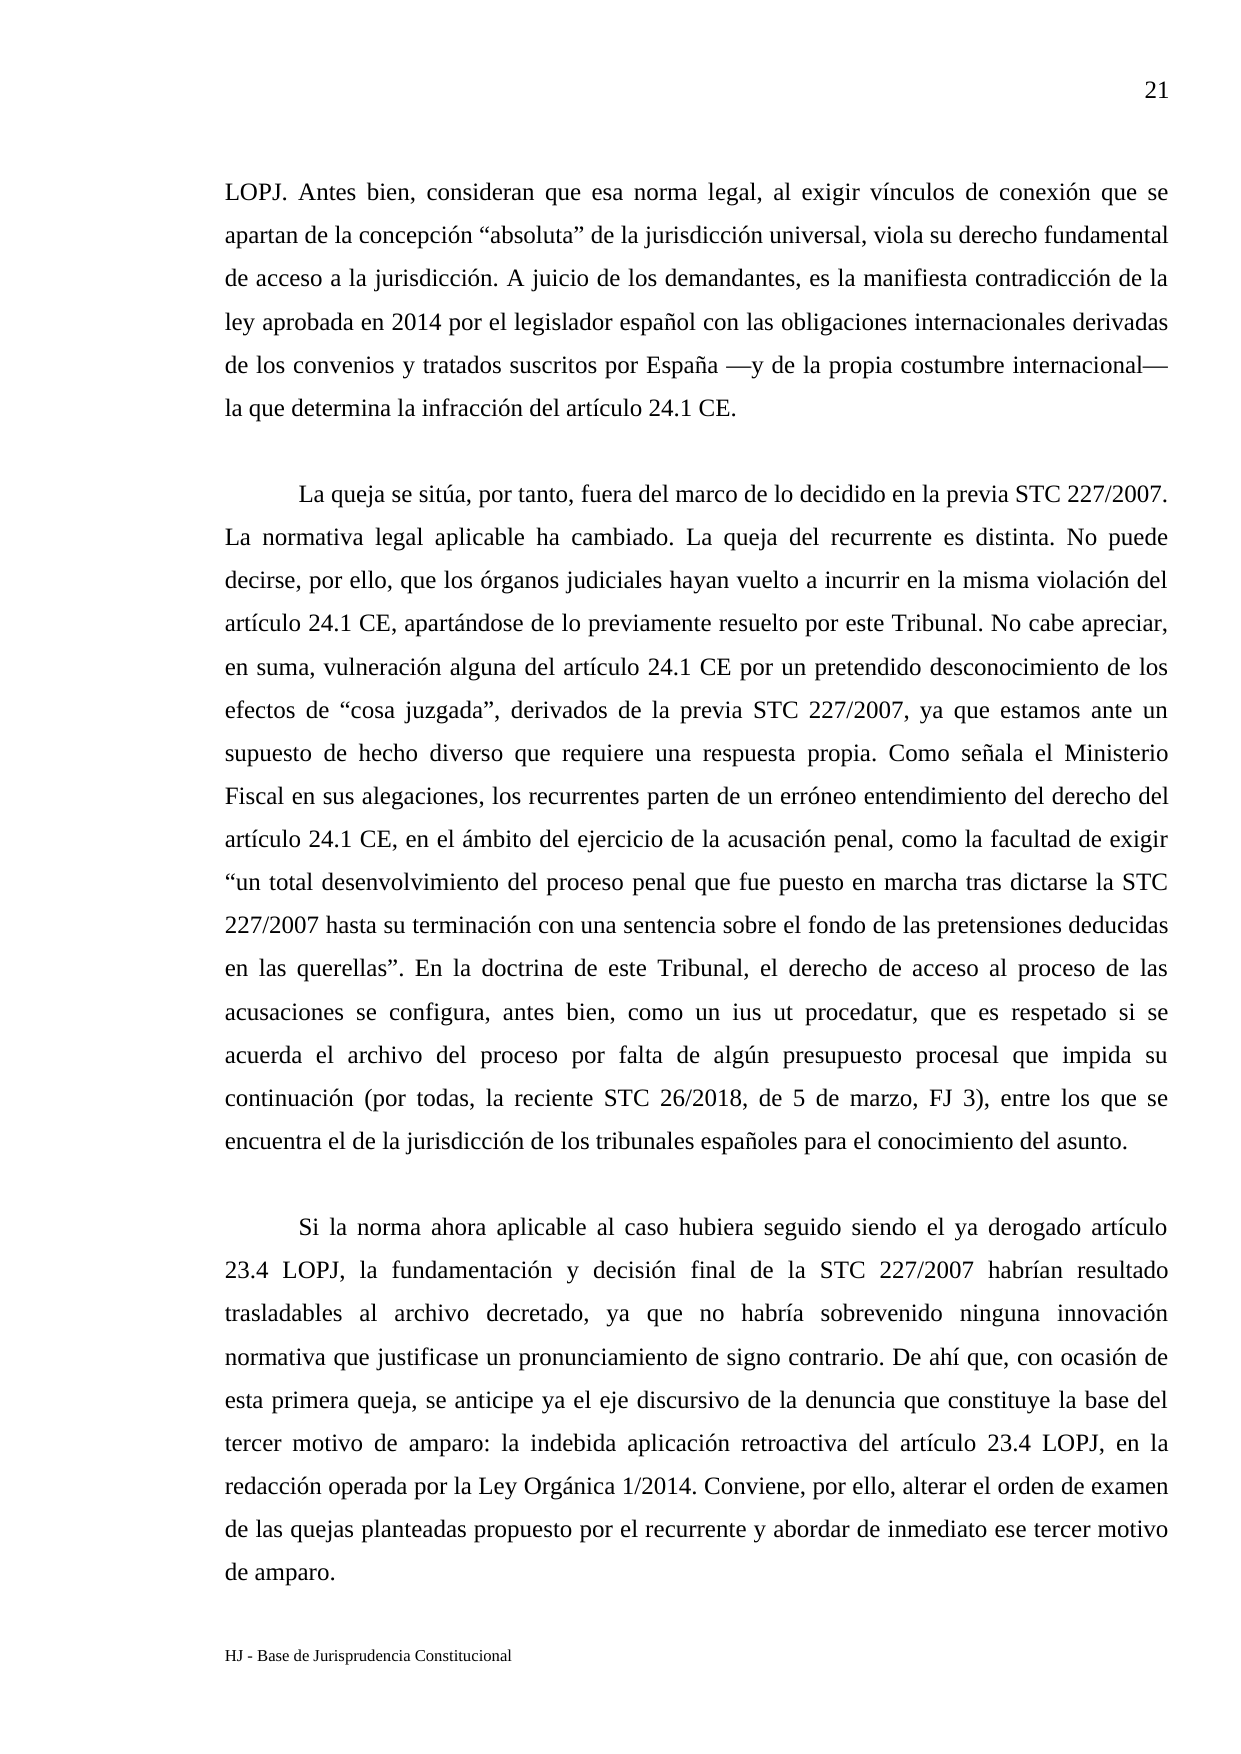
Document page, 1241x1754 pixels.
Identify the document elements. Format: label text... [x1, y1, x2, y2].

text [224, 177, 1169, 422]
text Si la norma ahora aplicable al caso hubiera seguido siendo el ya derogado artículo 23.4 LOPJ, la fundamentación y decisión final de la STC 227/2007 habrían resultado trasladables al archivo decretado, ya que no habría sobrevenido ninguna innovación normativa que justificase un pronunciamiento de signo contrario. De ahí que, con ocasión de esta primera queja, se anticipe ya el eje discursivo de la denuncia que constituye la base del tercer motivo de amparo: la indebida aplicación retroactiva del artículo 23.4 LOPJ, en la redacción operada por la Ley Orgánica 1/2014. Conviene, por ello, alterar el orden de examen de las quejas planteadas propuesto por el recurrente y abordar de inmediato ese tercer motivo de amparo. [224, 1212, 1169, 1586]
text La queja se sitúa, por tanto, fuera del marco de lo decidido en la previa STC 227/2007. La normativa legal aplicable ha cambiado. La queja del recurrente es distinta. No puede decirse, por ello, que los órganos judiciales hayan vuelto a incurrir en la misma violación del artículo 24.1 CE, apartándose de lo previamente resuelto por este Tribunal. No cabe apreciar, en suma, vulneración alguna del artículo 24.1 CE por un pretendido desconocimiento de los efectos de “cosa juzgada”, derivados de la previa STC 227/2007, ya que estamos ante un supuesto de hecho diverso que requiere una respuesta propia. Como señala el Ministerio Fiscal en sus alegaciones, los recurrentes parten de un erróneo entendimiento del derecho del artículo 24.1 CE, en el ámbito del ejercicio de la acusación penal, como la facultad de exigir “un total desenvolvimiento del proceso penal que fue puesto en marcha tras dictarse la STC 227/2007 hasta su terminación con una sentencia sobre el fondo de las pretensiones deducidas en las querellas”. En la doctrina de este Tribunal, el derecho de acceso al proceso de las acusaciones se configura, antes bien, como un ius ut procedatur, que es respetado si se acuerda el archivo del proceso por falta de algún presupuesto procesal que impida su continuación (por todas, la reciente STC 26/2018, de 5 de marzo, FJ 3), entre los que se encuentra el de la jurisdicción de los tribunales españoles para el conocimiento del asunto. [224, 479, 1169, 1155]
